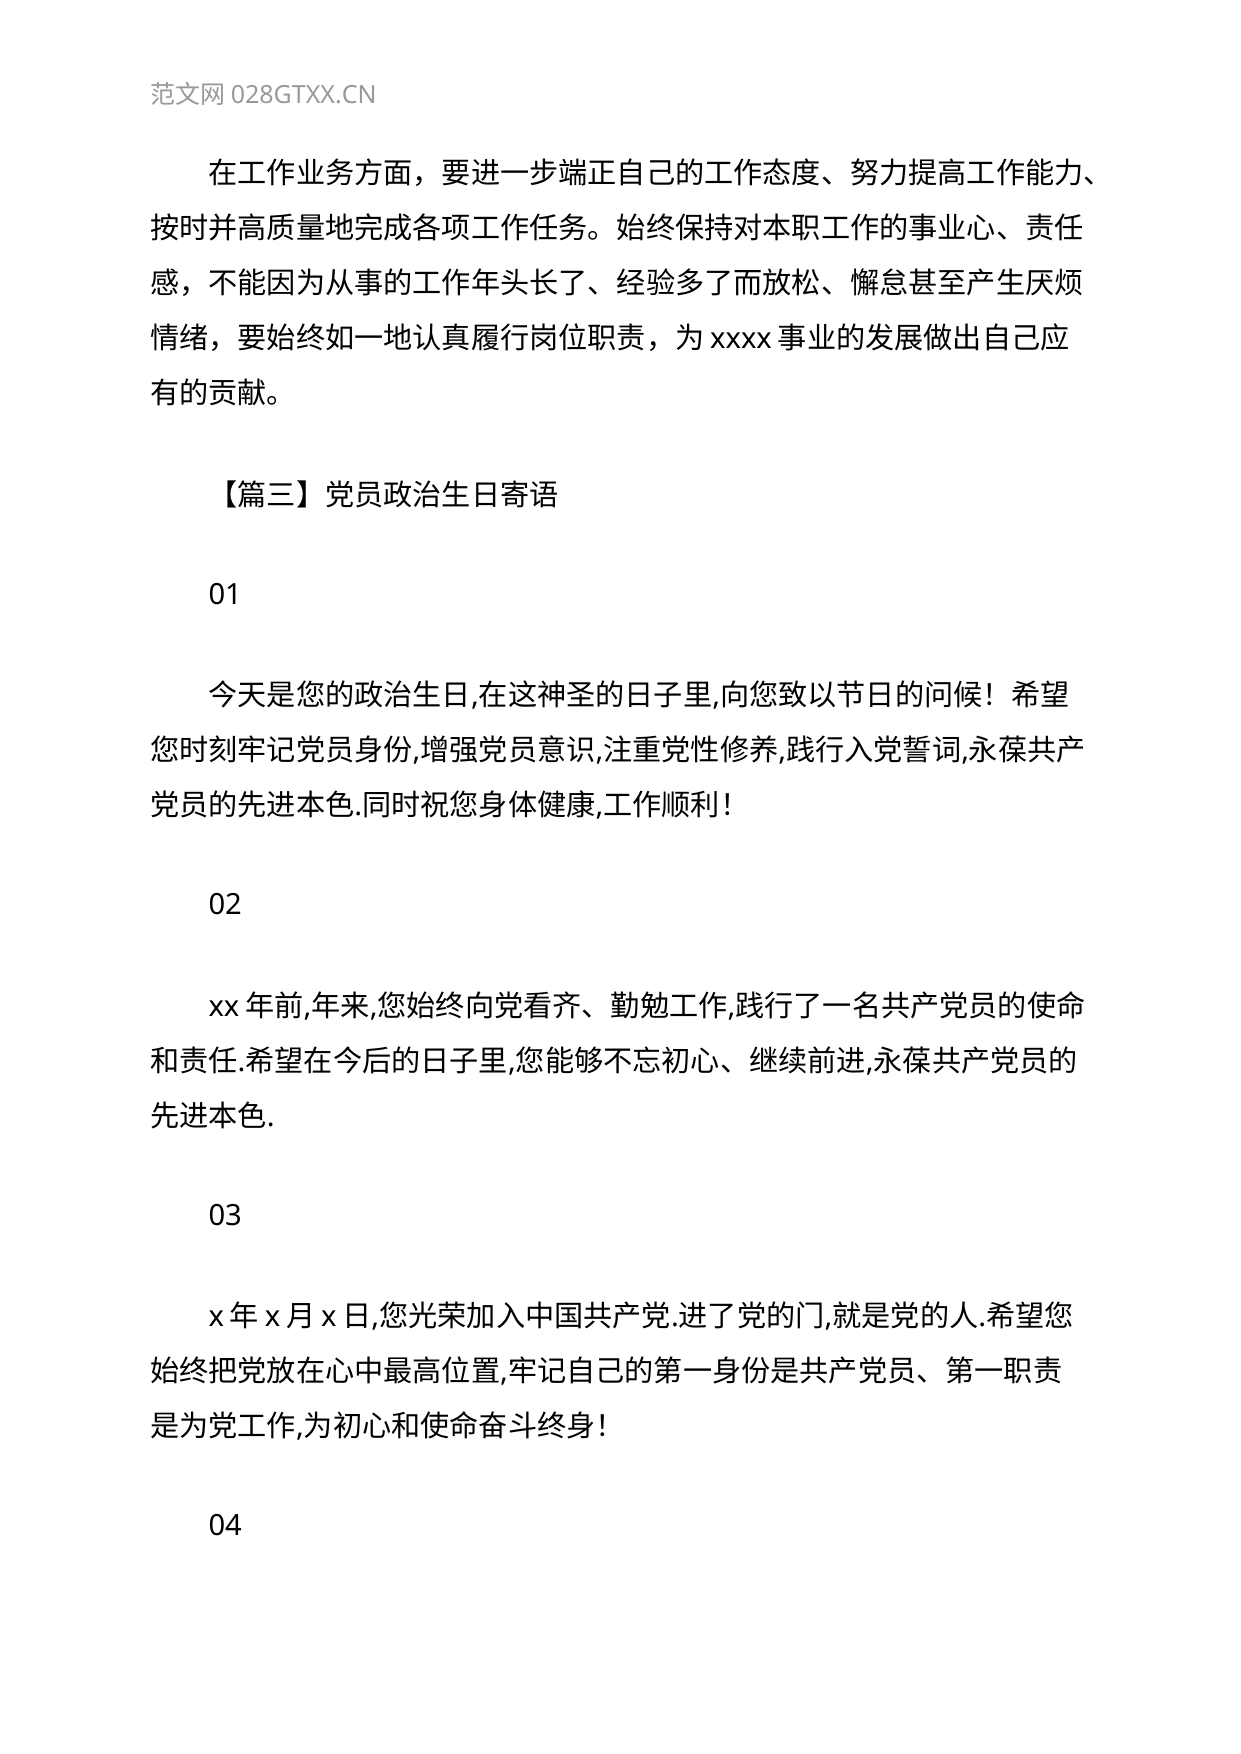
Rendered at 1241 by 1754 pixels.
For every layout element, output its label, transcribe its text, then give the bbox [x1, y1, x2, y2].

text 04 [150, 1504, 1090, 1544]
text 【篇三】党员政治生日寄语 [150, 471, 1090, 514]
text 今天是您的政治生日,在这神圣的日子里,向您致以节日的问候！希望您时刻牢记党员身份,增强党员意识,注重党性修养,践行入党誓词,永葆共产党员的先进本色.同时祝您身体健康,工作顺利！ [150, 672, 1090, 824]
text x年x月x日,您光荣加入中国共产党.进了党的门,就是党的人.希望您始终把党放在心中最高位置,牢记自己的第一身份是共产党员、第一职责是为党工作,为初心和使命奋斗终身！ [150, 1292, 1090, 1445]
text 在工作业务方面，要进一步端正自己的工作态度、努力提高工作能力、按时并高质量地完成各项工作任务。始终保持对本职工作的事业心、责任感，不能因为从事的工作年头长了、经验多了而放松、懈怠甚至产生厌烦情绪，要始终如一地认真履行岗位职责，为xxxx事业的发展做出自己应有的贡献。 [150, 150, 1090, 412]
text 03 [150, 1194, 1090, 1234]
text xx年前,年来,您始终向党看齐、勤勉工作,践行了一名共产党员的使命和责任.希望在今后的日子里,您能够不忘初心、继续前进,永葆共产党员的先进本色. [150, 982, 1090, 1134]
text 02 [150, 884, 1090, 923]
text 01 [150, 573, 1090, 613]
